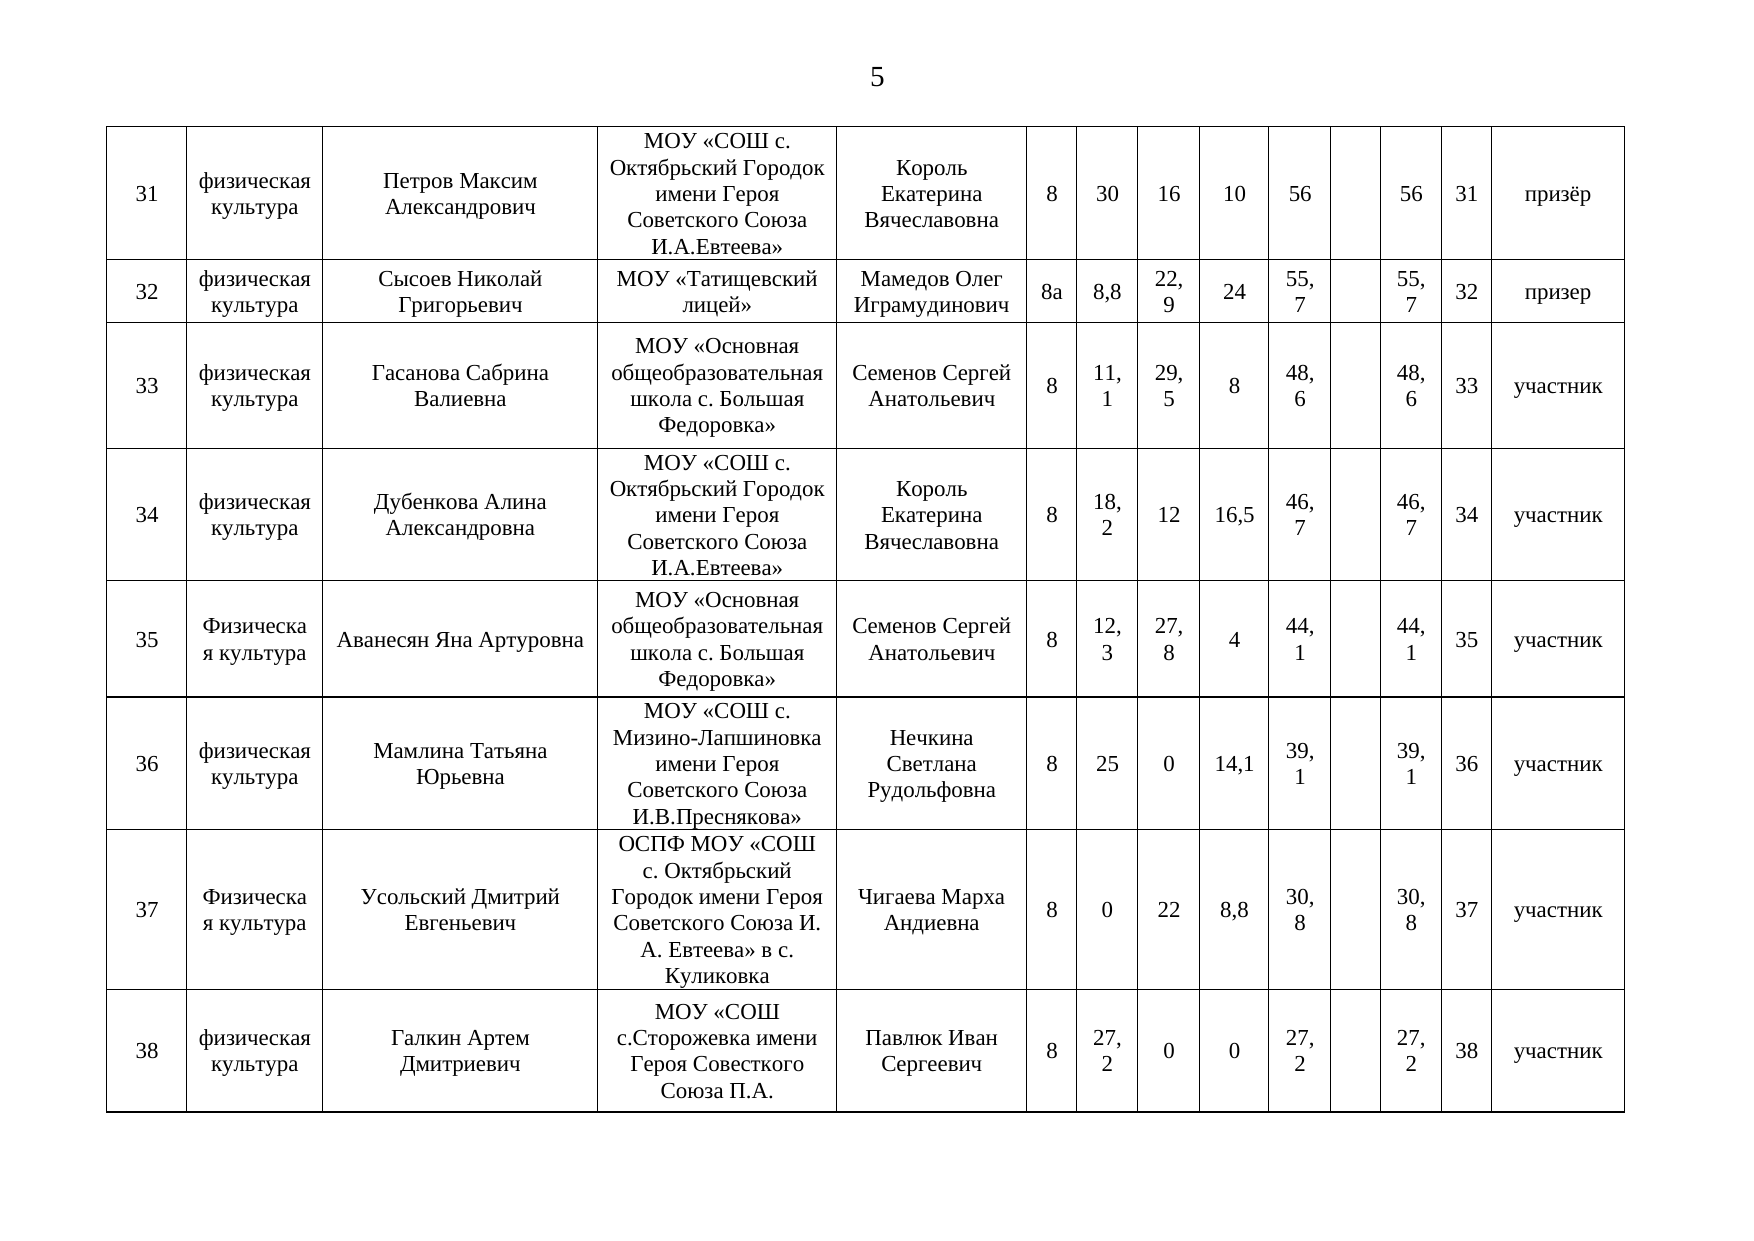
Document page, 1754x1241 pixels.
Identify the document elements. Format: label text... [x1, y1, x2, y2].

table_cell Мамлина Татьяна Юрьевна [323, 698, 597, 829]
table_cell 8 [1027, 830, 1076, 988]
table_cell 46,7 [1381, 449, 1441, 580]
table_cell 56 [1269, 127, 1330, 259]
table_cell Дубенкова Алина Александровна [323, 449, 597, 580]
table_cell участник [1492, 698, 1624, 829]
table_cell Петров Максим Александрович [323, 127, 597, 259]
table_cell 31 [1442, 127, 1491, 259]
table_cell 8 [1027, 323, 1076, 448]
table_cell Физическая культура [187, 581, 322, 696]
table_cell участник [1492, 323, 1624, 448]
table_cell 38 [107, 990, 186, 1111]
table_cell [323, 990, 597, 1111]
table_cell Физическая культура [187, 830, 322, 988]
table_cell Король Екатерина Вячеславовна [837, 127, 1026, 259]
table_cell 38 [1442, 990, 1491, 1111]
table_cell МОУ «СОШ с. Мизино-Лапшиновка имени Героя Советского Союза И.В.Преснякова» [598, 698, 836, 829]
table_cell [598, 990, 836, 1111]
table_cell участник [1492, 581, 1624, 696]
table_cell 56 [1381, 127, 1441, 259]
table_cell 8 [1027, 698, 1076, 829]
table_cell [1331, 323, 1380, 448]
table_cell 36 [107, 698, 186, 829]
table_cell 39,1 [1381, 698, 1441, 829]
table_cell Сысоев Николай Григорьевич [323, 260, 597, 322]
table_cell 34 [107, 449, 186, 580]
table_cell Семенов Сергей Анатольевич [837, 323, 1026, 448]
table_cell 32 [107, 260, 186, 322]
table_cell 27,2 [1381, 990, 1441, 1111]
table_cell призер [1492, 260, 1624, 322]
table_cell Чигаева Марха Андиевна [837, 830, 1026, 988]
table_cell 25 [1077, 698, 1137, 829]
table_cell Гасанова Сабрина Валиевна [323, 323, 597, 448]
table_cell [1331, 990, 1380, 1111]
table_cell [837, 990, 1026, 1111]
table_cell 37 [107, 830, 186, 988]
table_cell физическая культура [187, 698, 322, 829]
table_cell [1331, 260, 1380, 322]
table_cell 39,1 [1269, 698, 1330, 829]
table_cell Король Екатерина Вячеславовна [837, 449, 1026, 580]
table_cell 16,5 [1200, 449, 1268, 580]
table_cell 4 [1200, 581, 1268, 696]
table_cell 35 [107, 581, 186, 696]
table_cell 0 [1138, 990, 1199, 1111]
table_cell физическая культура [187, 449, 322, 580]
table_cell 8 [1200, 323, 1268, 448]
table_cell Нечкина Светлана Рудольфовна [837, 698, 1026, 829]
table_cell 48,6 [1269, 323, 1330, 448]
table_cell МОУ «Основная общеобразовательная школа с. Большая Федоровка» [598, 581, 836, 696]
table_cell 0 [1200, 990, 1268, 1111]
table_cell 35 [1442, 581, 1491, 696]
table_cell 33 [107, 323, 186, 448]
table_cell участник [1492, 830, 1624, 988]
table_cell 8 [1027, 127, 1076, 259]
table_cell 22,9 [1138, 260, 1199, 322]
table_cell [1331, 449, 1380, 580]
table_cell 30 [1077, 127, 1137, 259]
table_cell 27,2 [1077, 990, 1137, 1111]
table_cell МОУ «СОШ с. Октябрьский Городок имени Героя Советского Союза И.А.Евтеева» [598, 127, 836, 259]
table_cell 8 [1027, 449, 1076, 580]
table_cell 0 [1138, 698, 1199, 829]
table_cell 48,6 [1381, 323, 1441, 448]
table_cell 30,8 [1381, 830, 1441, 988]
table_cell 29,5 [1138, 323, 1199, 448]
table_cell 12,3 [1077, 581, 1137, 696]
table_cell 8,8 [1200, 830, 1268, 988]
table_cell 34 [1442, 449, 1491, 580]
table_cell 22 [1138, 830, 1199, 988]
table_cell ОСПФ МОУ «СОШ с. Октябрьский Городок имени Героя Советского Союза И. А. Евтеева» в с. Куликовка [598, 830, 836, 988]
table_cell Мамедов Олег Играмудинович [837, 260, 1026, 322]
table_cell 36 [1442, 698, 1491, 829]
table_cell [1331, 127, 1380, 259]
table_cell 30,8 [1269, 830, 1330, 988]
table_cell 11,1 [1077, 323, 1137, 448]
table_cell 24 [1200, 260, 1268, 322]
table_cell [1331, 581, 1380, 696]
table_cell 33 [1442, 323, 1491, 448]
table_cell призёр [1492, 127, 1624, 259]
table_cell физическая культура [187, 260, 322, 322]
table_cell 14,1 [1200, 698, 1268, 829]
table_cell 55,7 [1381, 260, 1441, 322]
table_cell 44,1 [1269, 581, 1330, 696]
table_cell физическая культура [187, 990, 322, 1111]
table_cell 8 [1027, 581, 1076, 696]
table_cell физическая культура [187, 323, 322, 448]
table_cell Усольский Дмитрий Евгеньевич [323, 830, 597, 988]
table_cell 27,2 [1269, 990, 1330, 1111]
table_cell участник [1492, 449, 1624, 580]
table_cell 10 [1200, 127, 1268, 259]
table_cell 37 [1442, 830, 1491, 988]
table_cell МОУ «Татищевский лицей» [598, 260, 836, 322]
table_cell Аванесян Яна Артуровна [323, 581, 597, 696]
table_cell 16 [1138, 127, 1199, 259]
table_cell Семенов Сергей Анатольевич [837, 581, 1026, 696]
table_cell [1331, 698, 1380, 829]
table_cell МОУ «Основная общеобразовательная школа с. Большая Федоровка» [598, 323, 836, 448]
table_cell 46,7 [1269, 449, 1330, 580]
table_cell физическая культура [187, 127, 322, 259]
table_cell 8,8 [1077, 260, 1137, 322]
table_cell 8 [1027, 990, 1076, 1111]
table_cell 55,7 [1269, 260, 1330, 322]
table_cell 32 [1442, 260, 1491, 322]
table_cell МОУ «СОШ с. Октябрьский Городок имени Героя Советского Союза И.А.Евтеева» [598, 449, 836, 580]
table_cell 44,1 [1381, 581, 1441, 696]
table_cell 12 [1138, 449, 1199, 580]
table_cell участник [1492, 990, 1624, 1111]
table_cell 27,8 [1138, 581, 1199, 696]
table_cell [1331, 830, 1380, 988]
table_cell 8а [1027, 260, 1076, 322]
table_cell 0 [1077, 830, 1137, 988]
table_cell 31 [107, 127, 186, 259]
table_cell 18,2 [1077, 449, 1137, 580]
